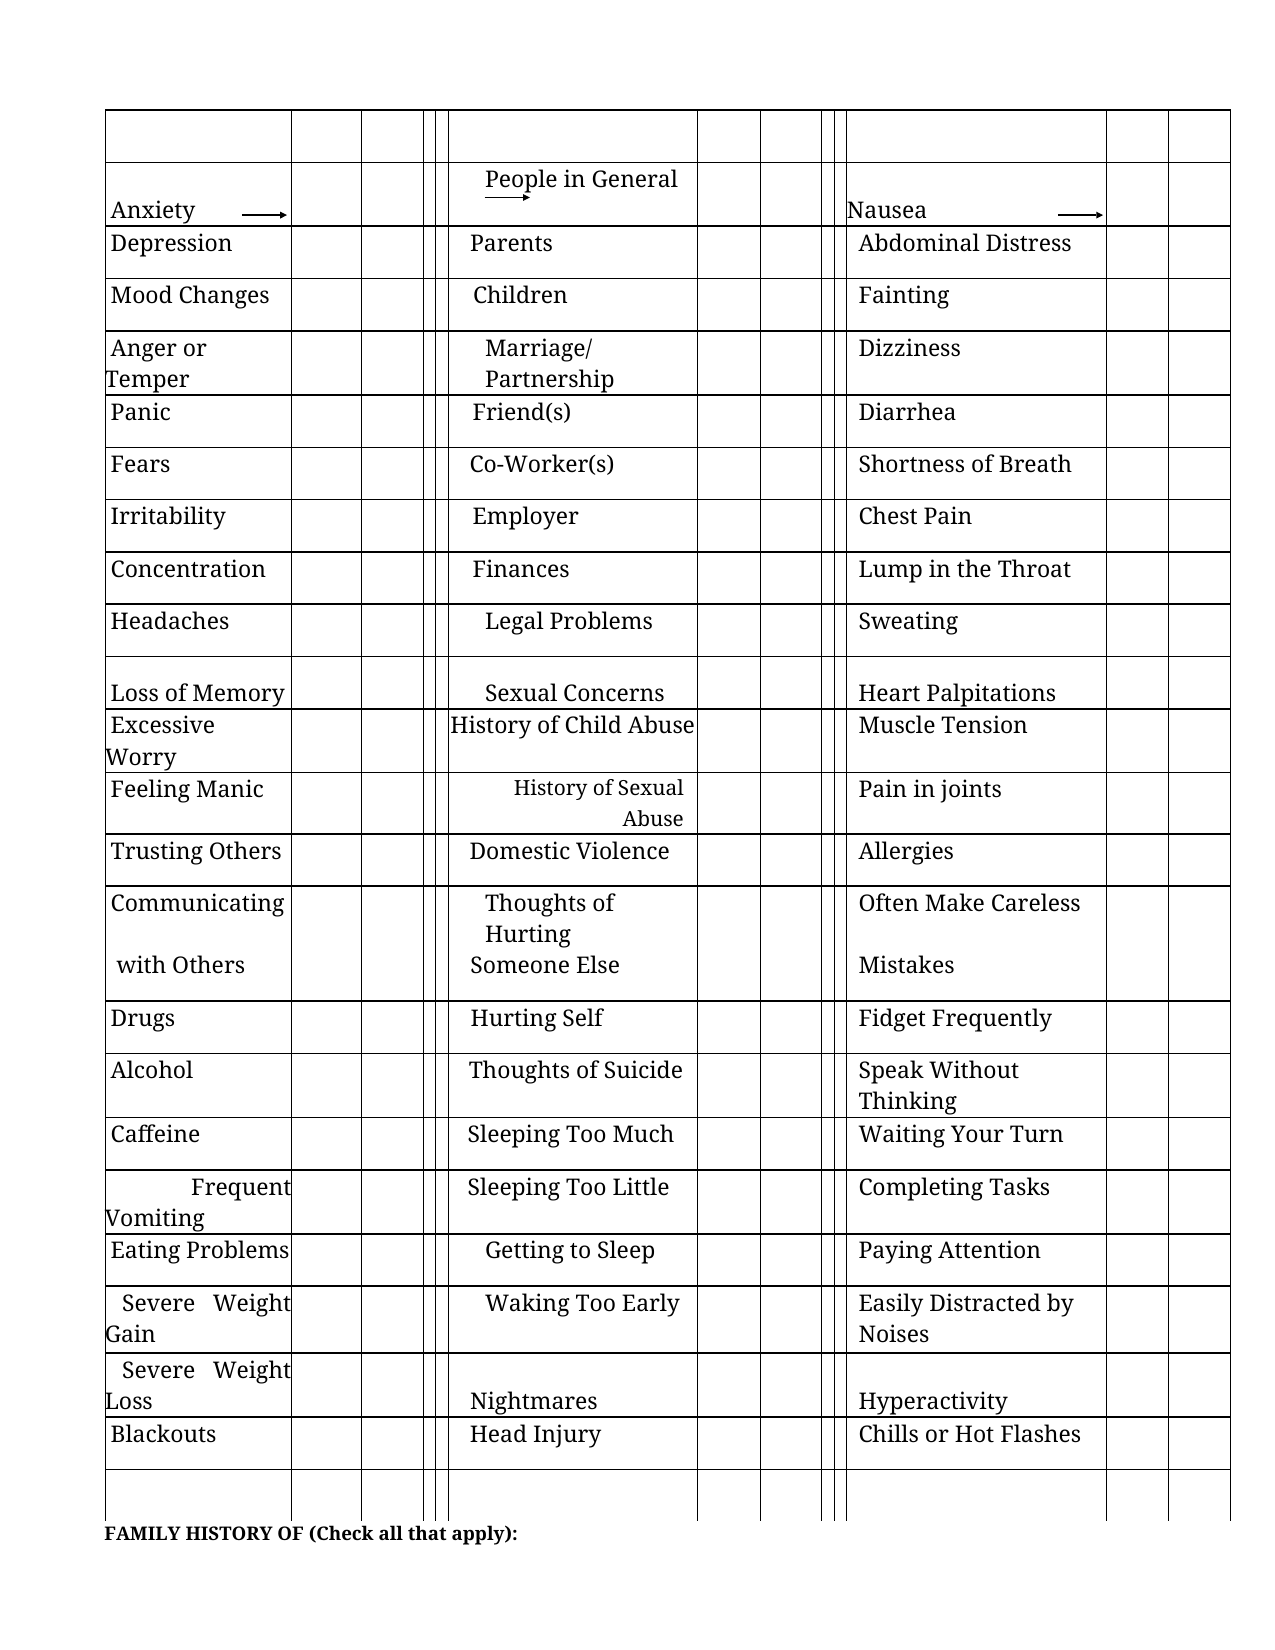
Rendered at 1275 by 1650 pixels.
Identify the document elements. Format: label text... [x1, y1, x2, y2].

table_cell Fainting [847, 279, 1106, 330]
table_cell [835, 332, 846, 394]
table_cell Communicating [106, 887, 291, 949]
table_cell [362, 1470, 423, 1521]
table_cell [1169, 1235, 1230, 1285]
table_cell Domestic Violence [449, 835, 697, 885]
table_cell [761, 835, 821, 885]
table_cell [822, 332, 834, 394]
table_cell [424, 1418, 435, 1468]
table_cell [835, 111, 846, 161]
table_cell [835, 835, 846, 885]
table_cell [698, 657, 760, 708]
table_cell Excessive Worry [106, 710, 291, 772]
table_cell [424, 448, 435, 499]
table_cell [698, 835, 760, 885]
table_cell [761, 227, 821, 278]
table_cell Allergies [847, 835, 1106, 885]
table_cell [822, 111, 834, 161]
table_cell Headaches [106, 605, 291, 656]
table_cell [436, 657, 448, 708]
table_cell [1107, 111, 1168, 161]
table_cell [822, 1002, 834, 1052]
table_cell [835, 448, 846, 499]
table_cell Trusting Others [106, 835, 291, 885]
table_cell [424, 163, 435, 225]
table_cell [822, 1287, 834, 1352]
table_cell [424, 396, 435, 446]
table_cell [698, 553, 760, 603]
table_cell [292, 773, 361, 833]
table_cell [436, 553, 448, 603]
table_cell [761, 500, 821, 551]
table_cell [436, 773, 448, 833]
table_cell Hyperactivity [847, 1354, 1106, 1416]
table_cell Friend(s) [449, 396, 697, 446]
table_cell Severe Weight Gain [106, 1287, 291, 1352]
table_cell [698, 227, 760, 278]
table_cell [698, 1054, 760, 1117]
table_cell [436, 1054, 448, 1117]
table_cell [698, 1418, 760, 1468]
table_cell [436, 1470, 448, 1521]
table_cell [822, 396, 834, 446]
table_cell [1169, 835, 1230, 885]
table_cell [292, 553, 361, 603]
table_cell [436, 710, 448, 772]
table_cell [362, 1171, 423, 1233]
table_cell [424, 950, 435, 1000]
table_cell [424, 1171, 435, 1233]
table_cell [436, 1118, 448, 1169]
table_cell [822, 710, 834, 772]
table_cell Frequent Vomiting [106, 1171, 291, 1233]
table_cell [362, 657, 423, 708]
table_cell [1169, 553, 1230, 603]
table_cell [822, 227, 834, 278]
table_cell [1107, 1287, 1168, 1352]
table_cell [1169, 657, 1230, 708]
table_cell Head Injury [449, 1418, 697, 1468]
table_cell [436, 950, 448, 1000]
table_cell [1169, 396, 1230, 446]
table_cell [835, 553, 846, 603]
table_cell Hurting Self [449, 1002, 697, 1052]
table_cell [362, 1118, 423, 1169]
table_cell [436, 1235, 448, 1285]
table_cell [1107, 1002, 1168, 1052]
table_cell [698, 332, 760, 394]
table_cell [436, 227, 448, 278]
table_cell [1107, 835, 1168, 885]
table_cell [698, 1470, 760, 1521]
table_cell [1107, 1470, 1168, 1521]
table_cell [698, 111, 760, 161]
table_cell [424, 1002, 435, 1052]
table_cell [822, 1054, 834, 1117]
table_cell [761, 279, 821, 330]
table_cell [1169, 1470, 1230, 1521]
table_cell [822, 1171, 834, 1233]
table_cell Marriage/Partnership [449, 332, 697, 394]
table_cell [436, 1171, 448, 1233]
table_cell [362, 1418, 423, 1468]
table_cell [424, 1054, 435, 1117]
table_cell [835, 1418, 846, 1468]
table_cell [1107, 1418, 1168, 1468]
table_cell [424, 279, 435, 330]
table_cell [761, 1171, 821, 1233]
table_cell [835, 1287, 846, 1352]
table_cell [1169, 950, 1230, 1000]
table_cell Alcohol [106, 1054, 291, 1117]
table_cell [292, 1171, 361, 1233]
table_cell [362, 773, 423, 833]
table_cell Irritability [106, 500, 291, 551]
table_cell Easily Distracted by Noises [847, 1287, 1106, 1352]
table_cell [436, 1354, 448, 1416]
table_cell [362, 163, 423, 225]
table_cell Sleeping Too Little [449, 1171, 697, 1233]
table_cell [1107, 1235, 1168, 1285]
table_cell Parents [449, 227, 697, 278]
table_cell [822, 163, 834, 225]
table_cell Sexual Concerns [449, 657, 697, 708]
table_cell [698, 396, 760, 446]
table_cell [698, 1002, 760, 1052]
table_cell [436, 887, 448, 949]
table_cell [761, 448, 821, 499]
table_cell [698, 773, 760, 833]
table_cell [106, 1470, 291, 1521]
table_cell Someone Else [449, 950, 697, 1000]
table_cell [362, 887, 423, 949]
table_cell [424, 710, 435, 772]
table_cell [292, 227, 361, 278]
table_cell [436, 396, 448, 446]
table_cell [698, 163, 760, 225]
table_cell Anxiety [106, 163, 291, 225]
table_cell [1107, 227, 1168, 278]
table_cell [822, 500, 834, 551]
table_cell [1107, 163, 1168, 225]
table_cell [1169, 1118, 1230, 1169]
table_cell Diarrhea [847, 396, 1106, 446]
table_cell Lump in the Throat [847, 553, 1106, 603]
table_cell [362, 1002, 423, 1052]
table_cell [1107, 279, 1168, 330]
table_cell [292, 835, 361, 885]
table_cell [698, 887, 760, 949]
table_cell [292, 500, 361, 551]
table_cell Caffeine [106, 1118, 291, 1169]
table_cell [835, 1002, 846, 1052]
table_cell [698, 1287, 760, 1352]
table_cell [436, 332, 448, 394]
table_cell Abdominal Distress [847, 227, 1106, 278]
table_cell History of Sexual Abuse [449, 773, 697, 833]
table_cell [362, 396, 423, 446]
table_cell [761, 1054, 821, 1117]
table_cell [835, 396, 846, 446]
table_cell [1107, 950, 1168, 1000]
table_cell [1169, 605, 1230, 656]
table_cell [698, 448, 760, 499]
table_cell History of Child Abuse [449, 710, 697, 772]
table_cell [362, 710, 423, 772]
table_cell [1169, 1354, 1230, 1416]
table_cell [761, 553, 821, 603]
table_cell [1107, 710, 1168, 772]
table_cell Often Make Careless [847, 887, 1106, 949]
table_cell [1107, 605, 1168, 656]
table_cell Waiting Your Turn [847, 1118, 1106, 1169]
table_cell [1107, 657, 1168, 708]
table_cell [362, 1054, 423, 1117]
table_cell [761, 887, 821, 949]
table_cell [835, 1235, 846, 1285]
table_cell [1169, 111, 1230, 161]
table_cell [835, 773, 846, 833]
table_cell [436, 448, 448, 499]
table_cell [362, 448, 423, 499]
table_cell [761, 1287, 821, 1352]
table_cell [835, 163, 846, 225]
table_cell [362, 835, 423, 885]
table_cell [698, 1235, 760, 1285]
table_cell Loss of Memory [106, 657, 291, 708]
table_cell Dizziness [847, 332, 1106, 394]
table_cell [1107, 448, 1168, 499]
table_cell [1107, 1054, 1168, 1117]
table_cell [292, 111, 361, 161]
table_cell [292, 163, 361, 225]
table_cell Finances [449, 553, 697, 603]
table_cell [835, 279, 846, 330]
table_cell [761, 163, 821, 225]
table_cell [424, 1287, 435, 1352]
table_cell [436, 111, 448, 161]
table_cell Muscle Tension [847, 710, 1106, 772]
text FAMILY HISTORY OF (Check all that apply): [104, 1521, 1227, 1546]
table_cell [362, 1354, 423, 1416]
table_cell [292, 1354, 361, 1416]
table_cell [761, 1118, 821, 1169]
table_cell [847, 111, 1106, 161]
table_cell [292, 1470, 361, 1521]
table_cell [424, 332, 435, 394]
table_cell Sweating [847, 605, 1106, 656]
table_cell [292, 279, 361, 330]
table_cell [1169, 1418, 1230, 1468]
table_cell [1107, 553, 1168, 603]
table_cell [362, 279, 423, 330]
table_cell [835, 1470, 846, 1521]
table_cell [822, 1354, 834, 1416]
table_cell Thoughts of Hurting [449, 887, 697, 949]
table_cell [761, 1235, 821, 1285]
table_cell [424, 1118, 435, 1169]
table_cell [424, 553, 435, 603]
table_cell [436, 1418, 448, 1468]
table_cell [822, 448, 834, 499]
table_cell [1169, 1287, 1230, 1352]
table_cell [362, 950, 423, 1000]
table_cell [761, 1002, 821, 1052]
table_cell Mood Changes [106, 279, 291, 330]
table_cell Mistakes [847, 950, 1106, 1000]
table_cell [292, 1054, 361, 1117]
table_cell [1169, 710, 1230, 772]
table_cell [1169, 227, 1230, 278]
table_cell [822, 605, 834, 656]
table_cell [822, 279, 834, 330]
table_cell Chills or Hot Flashes [847, 1418, 1106, 1468]
table_cell [698, 1354, 760, 1416]
table_cell [698, 950, 760, 1000]
table_cell Blackouts [106, 1418, 291, 1468]
table_cell [1169, 887, 1230, 949]
table_cell [362, 1287, 423, 1352]
table_cell [1107, 332, 1168, 394]
table_cell [449, 111, 697, 161]
table_cell [761, 657, 821, 708]
table_cell [1169, 500, 1230, 551]
table_cell Waking Too Early [449, 1287, 697, 1352]
table_cell Co-Worker(s) [449, 448, 697, 499]
table_cell [292, 710, 361, 772]
table_cell [292, 1235, 361, 1285]
table_cell [698, 279, 760, 330]
table_cell [362, 111, 423, 161]
table_cell Severe Weight Loss [106, 1354, 291, 1416]
table_cell [835, 227, 846, 278]
table_cell Concentration [106, 553, 291, 603]
table_cell [424, 605, 435, 656]
table_cell [761, 1470, 821, 1521]
table_cell [1169, 773, 1230, 833]
table_cell [822, 950, 834, 1000]
table_cell [761, 332, 821, 394]
table_cell [835, 1054, 846, 1117]
table_cell [292, 950, 361, 1000]
table_cell Pain in joints [847, 773, 1106, 833]
table_cell [835, 887, 846, 949]
table_cell People in General [449, 163, 697, 225]
table_cell [292, 1418, 361, 1468]
table_cell [822, 773, 834, 833]
table_cell Completing Tasks [847, 1171, 1106, 1233]
table_cell Nausea [847, 163, 1106, 225]
table_cell Anger or Temper [106, 332, 291, 394]
table_cell [822, 1235, 834, 1285]
table_cell [362, 605, 423, 656]
table_cell [436, 1287, 448, 1352]
table_cell [292, 1287, 361, 1352]
table_cell [835, 710, 846, 772]
table_cell [822, 1418, 834, 1468]
table_cell [698, 1171, 760, 1233]
table_cell [424, 773, 435, 833]
table_cell [1169, 1002, 1230, 1052]
table_cell Panic [106, 396, 291, 446]
table_cell [436, 500, 448, 551]
table_cell Shortness of Breath [847, 448, 1106, 499]
table_cell [761, 1418, 821, 1468]
table_cell [835, 1171, 846, 1233]
table_cell Getting to Sleep [449, 1235, 697, 1285]
table_cell [362, 500, 423, 551]
table_cell [835, 950, 846, 1000]
table_cell [424, 657, 435, 708]
table_cell [1107, 396, 1168, 446]
table_cell [106, 111, 291, 161]
table_cell [822, 887, 834, 949]
table_cell [761, 396, 821, 446]
table_cell Legal Problems [449, 605, 697, 656]
table_cell [761, 950, 821, 1000]
table_cell [1169, 163, 1230, 225]
table_cell Drugs [106, 1002, 291, 1052]
table_cell Nightmares [449, 1354, 697, 1416]
table_cell [1169, 1054, 1230, 1117]
table_cell [449, 1470, 697, 1521]
table_cell Chest Pain [847, 500, 1106, 551]
table_cell Speak Without Thinking [847, 1054, 1106, 1117]
table_cell [835, 1354, 846, 1416]
table_cell [698, 500, 760, 551]
table_cell Feeling Manic [106, 773, 291, 833]
table_cell [292, 1002, 361, 1052]
table_cell [761, 1354, 821, 1416]
table_cell [698, 1118, 760, 1169]
table_cell [698, 710, 760, 772]
table_cell Paying Attention [847, 1235, 1106, 1285]
table_cell [436, 835, 448, 885]
table_cell [835, 657, 846, 708]
table_cell [292, 657, 361, 708]
table_cell [1107, 1171, 1168, 1233]
table_cell Eating Problems [106, 1235, 291, 1285]
table_cell [292, 396, 361, 446]
table_cell [1107, 887, 1168, 949]
table_cell Depression [106, 227, 291, 278]
table_cell [847, 1470, 1106, 1521]
table_cell [1107, 773, 1168, 833]
table_cell Sleeping Too Much [449, 1118, 697, 1169]
table_cell [292, 332, 361, 394]
table_cell [436, 279, 448, 330]
table_cell Heart Palpitations [847, 657, 1106, 708]
table_cell [761, 605, 821, 656]
table_cell [698, 605, 760, 656]
table_cell [362, 553, 423, 603]
table_cell [424, 1235, 435, 1285]
table_cell [822, 1470, 834, 1521]
table_cell [822, 835, 834, 885]
table_cell [362, 332, 423, 394]
table_cell Employer [449, 500, 697, 551]
table_cell Children [449, 279, 697, 330]
table_cell [362, 227, 423, 278]
table_cell [1169, 448, 1230, 499]
table_cell [1107, 1354, 1168, 1416]
table_cell [835, 605, 846, 656]
table_cell [1169, 332, 1230, 394]
table_cell [822, 553, 834, 603]
table_cell Thoughts of Suicide [449, 1054, 697, 1117]
table_cell Fidget Frequently [847, 1002, 1106, 1052]
table_cell [822, 1118, 834, 1169]
table_cell [436, 1002, 448, 1052]
table_cell [436, 605, 448, 656]
table_cell [424, 835, 435, 885]
table_cell [424, 1470, 435, 1521]
table_cell [1169, 1171, 1230, 1233]
table_cell [292, 605, 361, 656]
table_cell [761, 710, 821, 772]
table_cell [436, 163, 448, 225]
table_cell Fears [106, 448, 291, 499]
table_cell [292, 887, 361, 949]
table_cell [424, 227, 435, 278]
table_cell [424, 1354, 435, 1416]
table_cell [835, 500, 846, 551]
table_cell [835, 1118, 846, 1169]
table_cell [1169, 279, 1230, 330]
table_cell [424, 500, 435, 551]
table_cell [761, 773, 821, 833]
table_cell with Others [106, 950, 291, 1000]
table_cell [1107, 1118, 1168, 1169]
table_cell [362, 1235, 423, 1285]
table_cell [292, 448, 361, 499]
table_cell [292, 1118, 361, 1169]
table_cell [1107, 500, 1168, 551]
table_cell [822, 657, 834, 708]
table_cell [424, 887, 435, 949]
table_cell [761, 111, 821, 161]
table_cell [424, 111, 435, 161]
